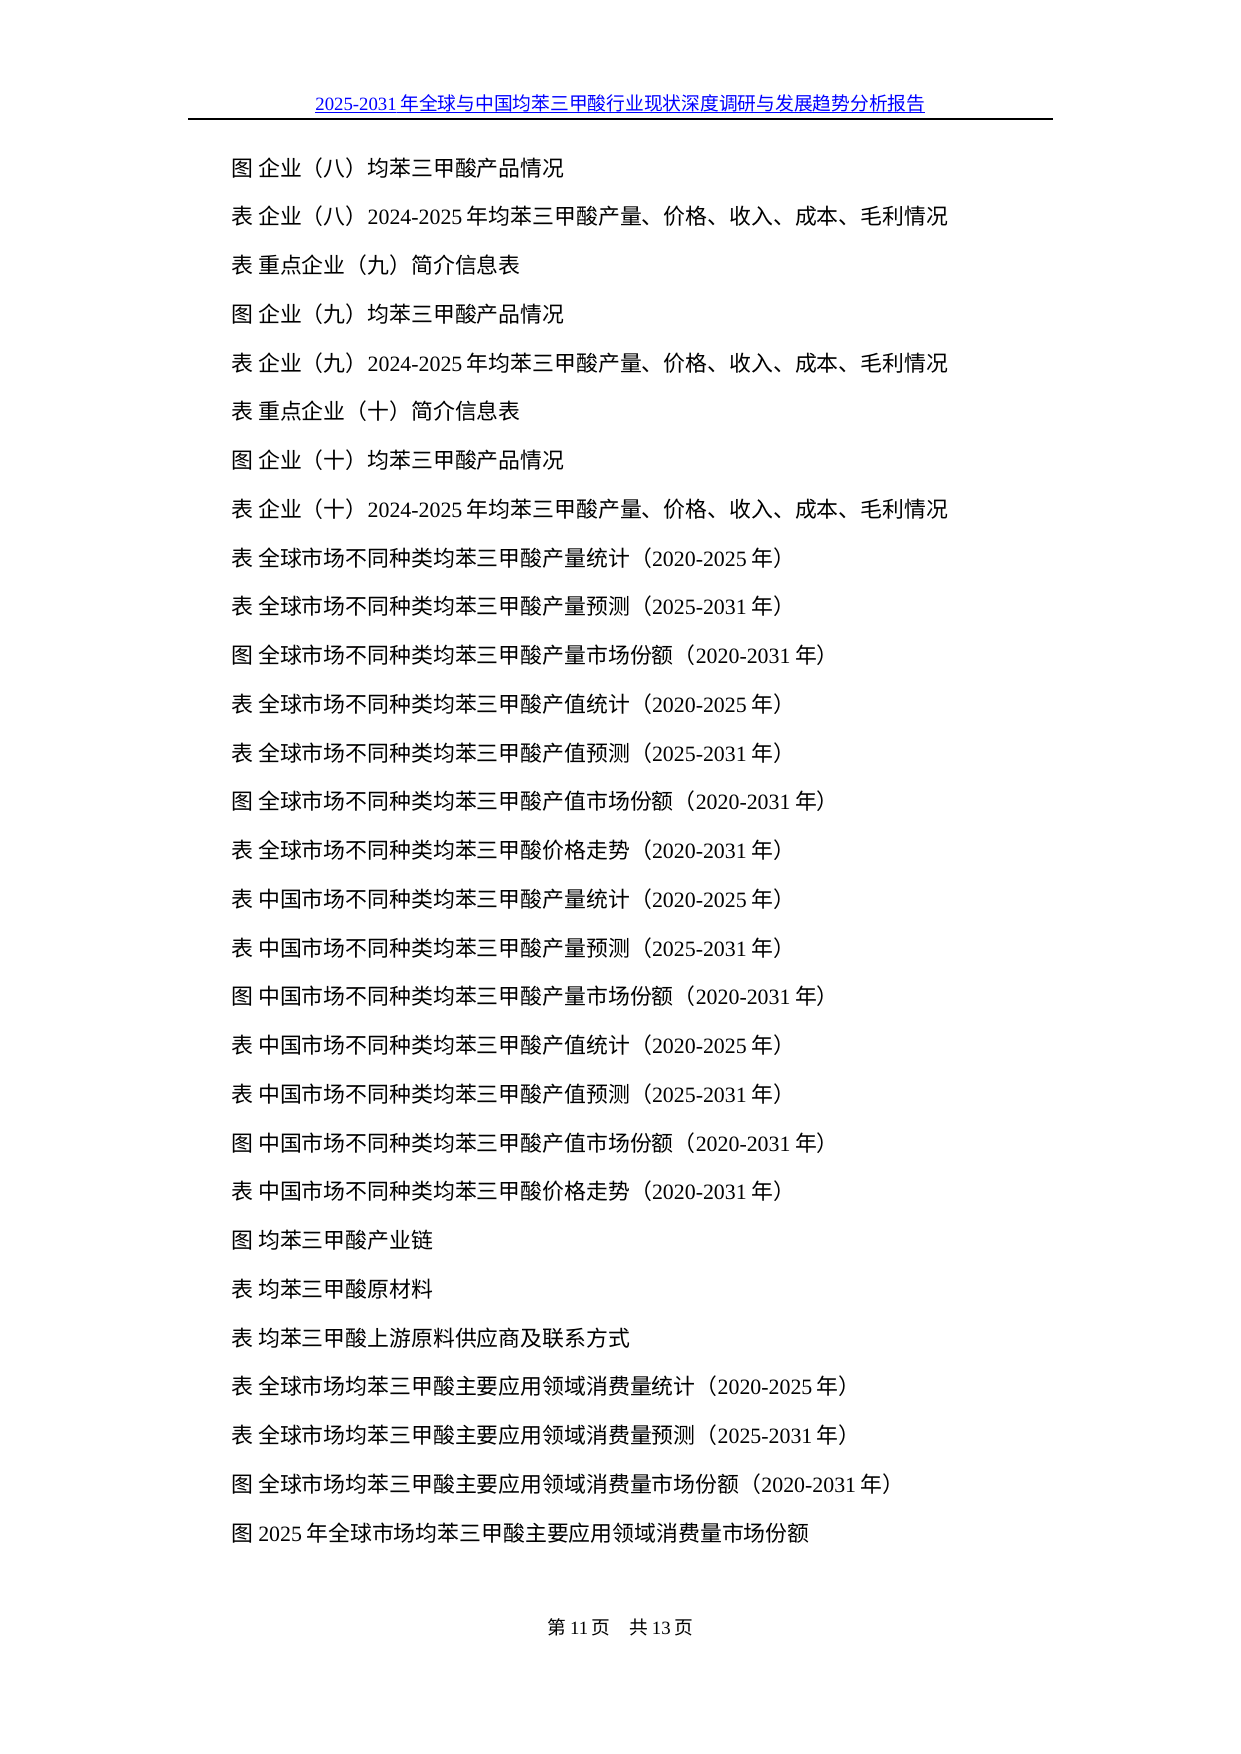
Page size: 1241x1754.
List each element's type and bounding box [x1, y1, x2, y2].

text [187, 150, 1053, 1548]
